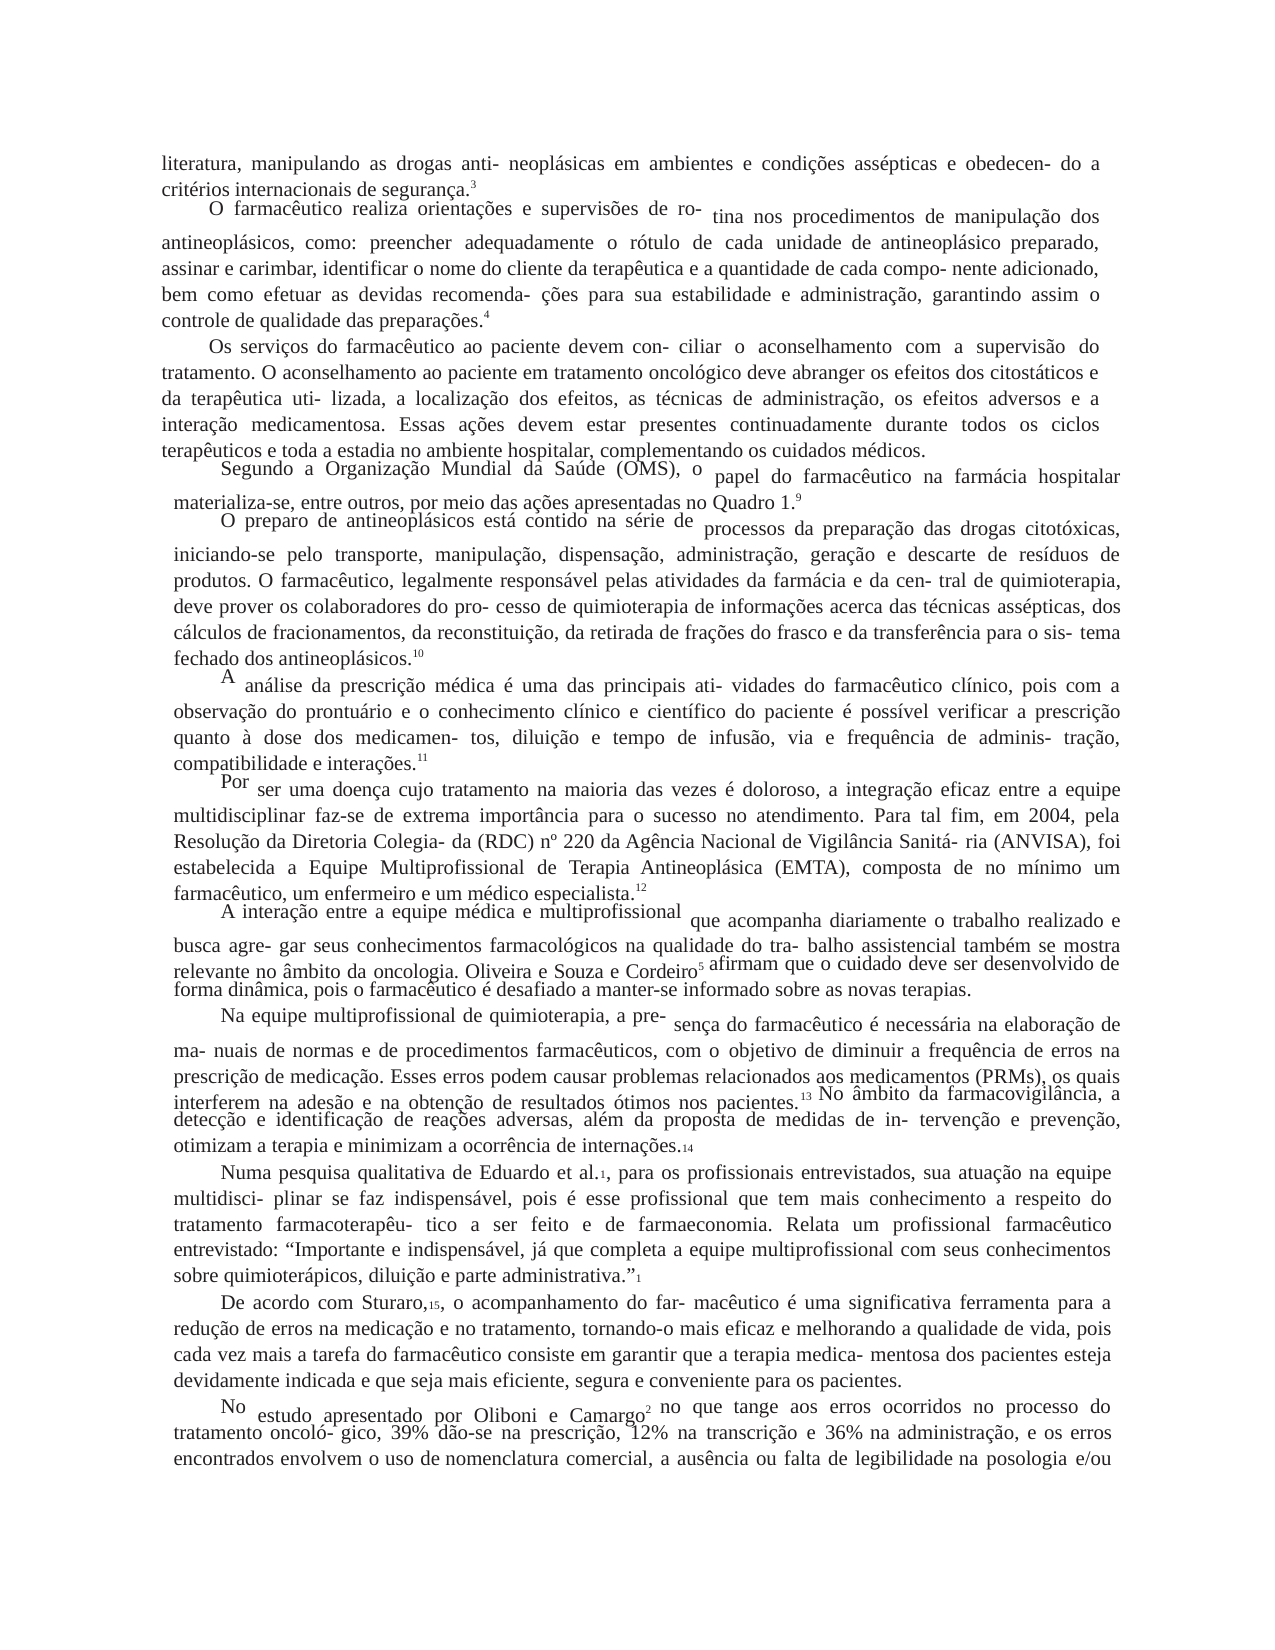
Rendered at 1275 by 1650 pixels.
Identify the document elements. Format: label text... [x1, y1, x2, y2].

text Na equipe multiprofissional de quimioterapia, a pre- sença do farmacêutico é necessária na elaboração de ma- nuais de normas e de procedimentos farmacêuticos, com o objetivo de diminuir a frequência de erros na prescrição de medicação. Esses erros podem causar problemas relacionados aos medicamentos (PRMs), os quais interferem na adesão e na obtenção de resultados ótimos nos pacientes.13 No âmbito da farmacovigilância, a detecção e identificação de reações adversas, além da proposta de medidas de in- tervenção e prevenção, otimizam a terapia e minimizam a ocorrência de internações.14 [173, 1011, 1121, 1166]
text Os serviços do farmacêutico ao paciente devem con- ciliar o aconselhamento com a supervisão do tratamento. O aconselhamento ao paciente em tratamento oncológico deve abranger os efeitos dos citostáticos e da terapêutica uti- lizada, a localização dos efeitos, as técnicas de administração, os efeitos adversos e a interação medicamentosa. Essas ações devem estar presentes continuadamente durante todos os ciclos terapêuticos e toda a estadia no ambiente hospitalar, complementando os cuidados médicos. [161, 333, 1100, 463]
text Numa pesquisa qualitativa de Eduardo et al.1, para os profissionais entrevistados, sua atuação na equipe multidisci- plinar se faz indispensável, pois é esse profissional que tem mais conhecimento a respeito do tratamento farmacoterapêu- tico a ser feito e de farmaeconomia. Relata um profissional farmacêutico entrevistado: “Importante e indispensável, já que completa a equipe multiprofissional com seus conhecimentos sobre quimioterápicos, diluição e parte administrativa.”1 [173, 1167, 1112, 1296]
text O farmacêutico realiza orientações e supervisões de ro- tina nos procedimentos de manipulação dos antineoplásicos, como: preencher adequadamente o rótulo de cada unidade de antineoplásico preparado, assinar e carimbar, identificar o nome do cliente da terapêutica e a quantidade de cada compo- nente adicionado, bem como efetuar as devidas recomenda- ções para sua estabilidade e administração, garantindo assim o controle de qualidade das preparações.4 [161, 203, 1100, 332]
text De acordo com Sturaro,15, o acompanhamento do far- macêutico é uma significativa ferramenta para a redução de erros na medicação e no tratamento, tornando-o mais eficaz e melhorando a qualidade de vida, pois cada vez mais a tarefa do farmacêutico consiste em garantir que a terapia medica- mentosa dos pacientes esteja devidamente indicada e que seja mais eficiente, segura e conveniente para os pacientes. [173, 1297, 1112, 1401]
text A análise da prescrição médica é uma das principais ati- vidades do farmacêutico clínico, pois com a observação do prontuário e o conhecimento clínico e científico do paciente é possível verificar a prescrição quanto à dose dos medicamen- tos, diluição e tempo de infusão, via e frequência de adminis- tração, compatibilidade e interações.11 [173, 672, 1121, 775]
text Por ser uma doença cujo tratamento na maioria das vezes é doloroso, a integração eficaz entre a equipe multidisciplinar faz-se de extrema importância para o sucesso no atendimento. Para tal fim, em 2004, pela Resolução da Diretoria Colegia- da (RDC) nº 220 da Agência Nacional de Vigilância Sanitá- ria (ANVISA), foi estabelecida a Equipe Multiprofissional de Terapia Antineoplásica (EMTA), composta de no mínimo um farmacêutico, um enfermeiro e um médico especialista.12 [173, 776, 1121, 906]
text O preparo de antineoplásicos está contido na série de processos da preparação das drogas citotóxicas, iniciando-se pelo transporte, manipulação, dispensação, administração, geração e descarte de resíduos de produtos. O farmacêutico, legalmente responsável pelas atividades da farmácia e da cen- tral de quimioterapia, deve prover os colaboradores do pro- cesso de quimioterapia de informações acerca das técnicas assépticas, dos cálculos de fracionamentos, da reconstituição, da retirada de frações do frasco e da transferência para o sis- tema fechado dos antineoplásicos.10 [173, 515, 1121, 671]
text A interação entre a equipe médica e multiprofissional que acompanha diariamente o trabalho realizado e busca agre- gar seus conhecimentos farmacológicos na qualidade do tra- balho assistencial também se mostra relevante no âmbito da oncologia. Oliveira e Souza e Cordeiro5 afirmam que o cuidado deve ser desenvolvido de forma dinâmica, pois o farmacêutico é desafiado a manter-se informado sobre as novas terapias. [173, 906, 1121, 1010]
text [173, 1401, 1112, 1479]
text Segundo a Organização Mundial da Saúde (OMS), o papel do farmacêutico na farmácia hospitalar materializa-se, entre outros, por meio das ações apresentadas no Quadro 1.9 [173, 463, 1121, 515]
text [161, 150, 1100, 202]
